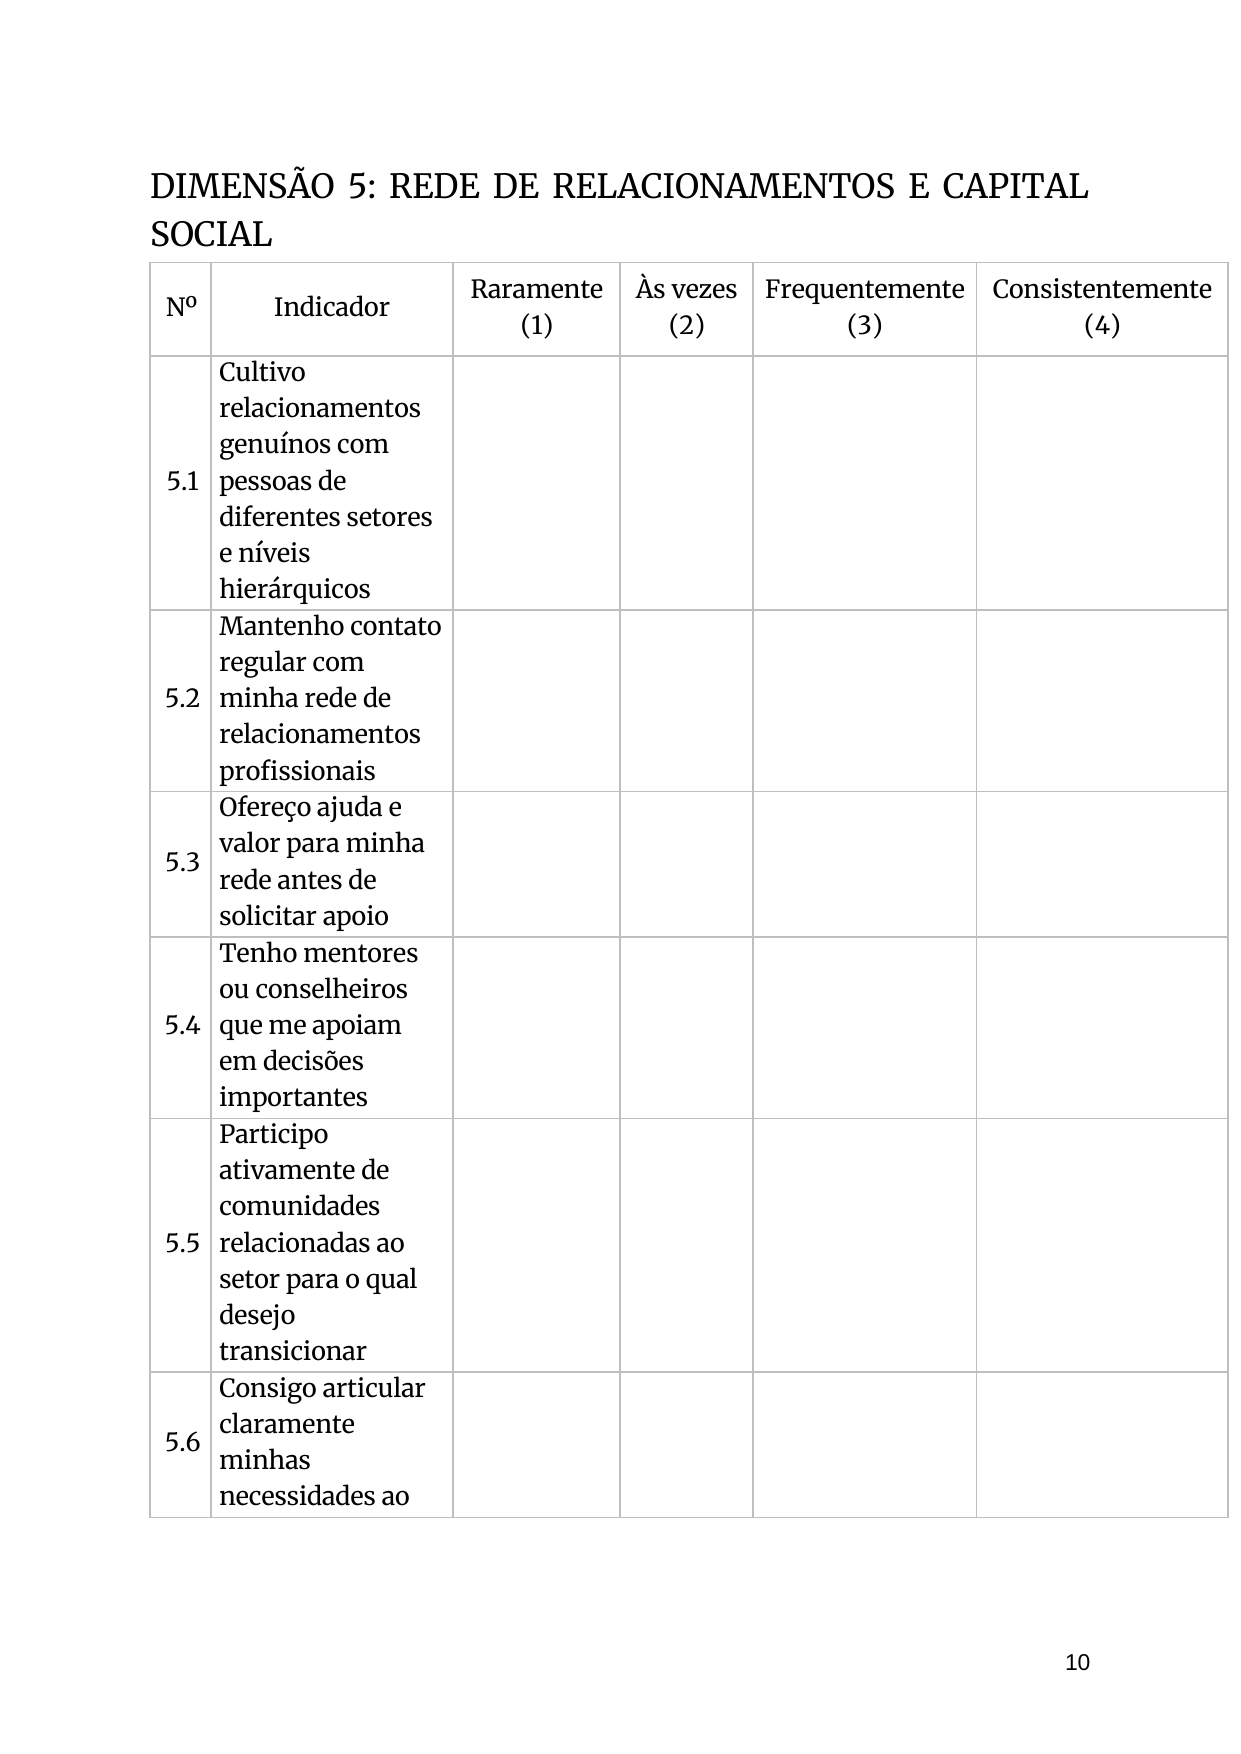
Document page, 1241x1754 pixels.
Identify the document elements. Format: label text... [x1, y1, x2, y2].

table_cell 5.6 [151, 1373, 210, 1516]
table_cell [454, 611, 619, 791]
table_header Frequentemente (3) [754, 263, 976, 355]
table_cell [454, 1373, 619, 1516]
table_cell Mantenho contato regular com minha rede de relacionamentos profissionais [212, 611, 452, 791]
table_header Nº [151, 263, 210, 355]
table_cell 5.2 [151, 611, 210, 791]
table_cell [454, 1119, 619, 1371]
table_cell [754, 1119, 976, 1371]
table_cell [754, 938, 976, 1117]
table_cell [454, 357, 619, 609]
table_cell 5.5 [151, 1119, 210, 1371]
table_cell Tenho mentores ou conselheiros que me apoiam em decisões importantes [212, 938, 452, 1117]
table_cell Participo ativamente de comunidades relacionadas ao setor para o qual desejo transicionar [212, 1119, 452, 1371]
table_cell [454, 938, 619, 1117]
table_cell 5.3 [151, 792, 210, 936]
table_cell 5.1 [151, 357, 210, 609]
table_header Consistentemente (4) [977, 263, 1227, 355]
table_cell [621, 1119, 752, 1371]
table_cell [621, 611, 752, 791]
table_header Às vezes (2) [621, 263, 752, 355]
text DIMENSÃO 5: REDE DE RELACIONAMENTOS E CAPITAL SOCIAL [150, 165, 1090, 255]
table_cell [754, 611, 976, 791]
table_cell [754, 1373, 976, 1516]
table_cell [754, 357, 976, 609]
table_cell [977, 1373, 1227, 1516]
table_cell [621, 938, 752, 1117]
table_cell Cultivo relacionamentos genuínos com pessoas de diferentes setores e níveis hierárquicos [212, 357, 452, 609]
table_cell [454, 792, 619, 936]
table_cell Ofereço ajuda e valor para minha rede antes de solicitar apoio [212, 792, 452, 936]
table_cell [621, 1373, 752, 1516]
table_cell [977, 938, 1227, 1117]
table_cell [621, 357, 752, 609]
table_cell Consigo articular claramente minhas necessidades ao [212, 1373, 452, 1516]
table_cell [754, 792, 976, 936]
table_cell [977, 792, 1227, 936]
table_cell [977, 1119, 1227, 1371]
table_cell 5.4 [151, 938, 210, 1117]
table_header Indicador [212, 263, 452, 355]
table_header Raramente (1) [454, 263, 619, 355]
table_cell [621, 792, 752, 936]
table_cell [977, 611, 1227, 791]
table_cell [977, 357, 1227, 609]
